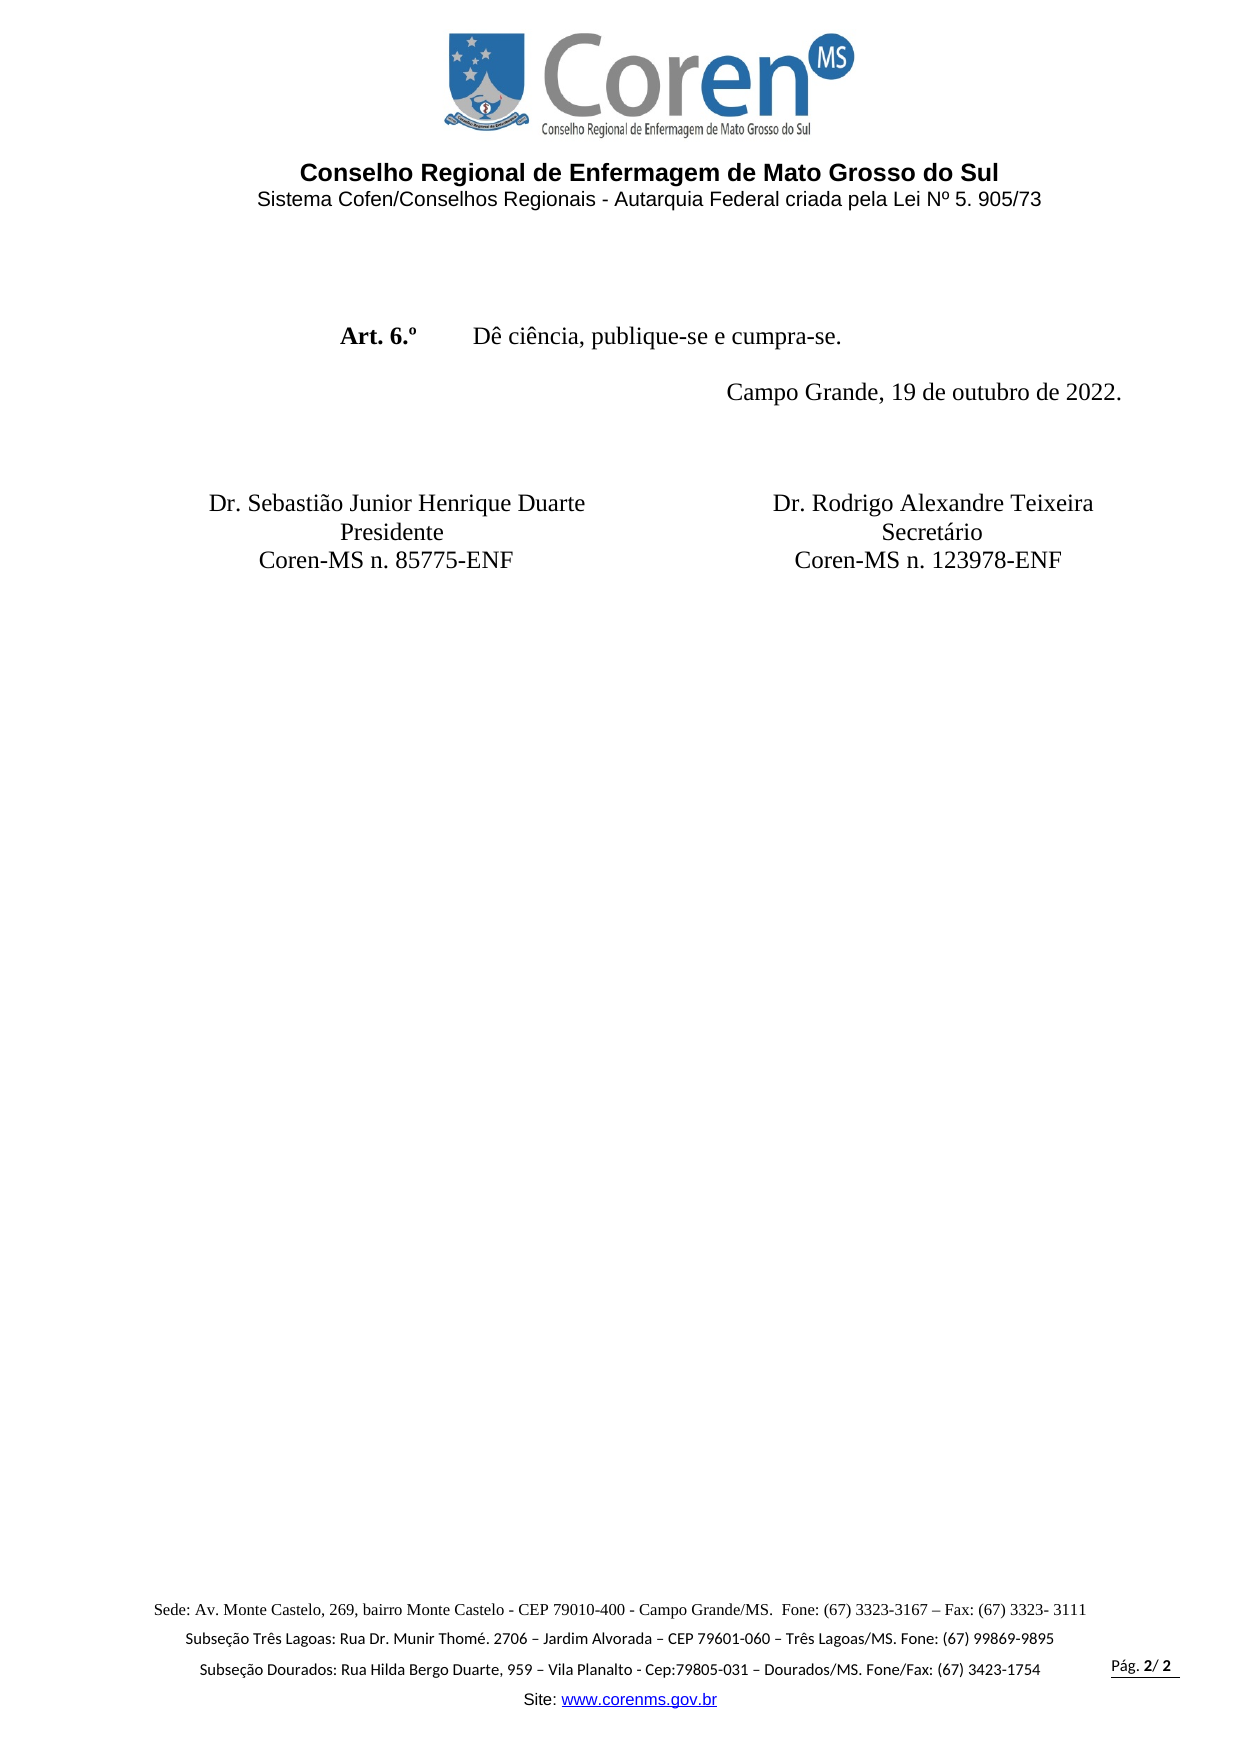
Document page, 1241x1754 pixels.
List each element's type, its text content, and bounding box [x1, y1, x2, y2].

list Dê ciência, publique-se e cumpra-se. [177, 321, 1122, 350]
list Campo Grande, 19 de outubro de 2022. [340, 377, 1122, 406]
picture [442, 29, 857, 142]
text Dr. Sebastião Junior Henrique Duarte Dr. Rodrigo Alexandre Teixeira [177, 488, 1122, 517]
text Coren-MS n. 85775-ENF Coren-MS n. 123978-ENF [177, 546, 1122, 574]
text Presidente Secretário [177, 517, 1122, 546]
